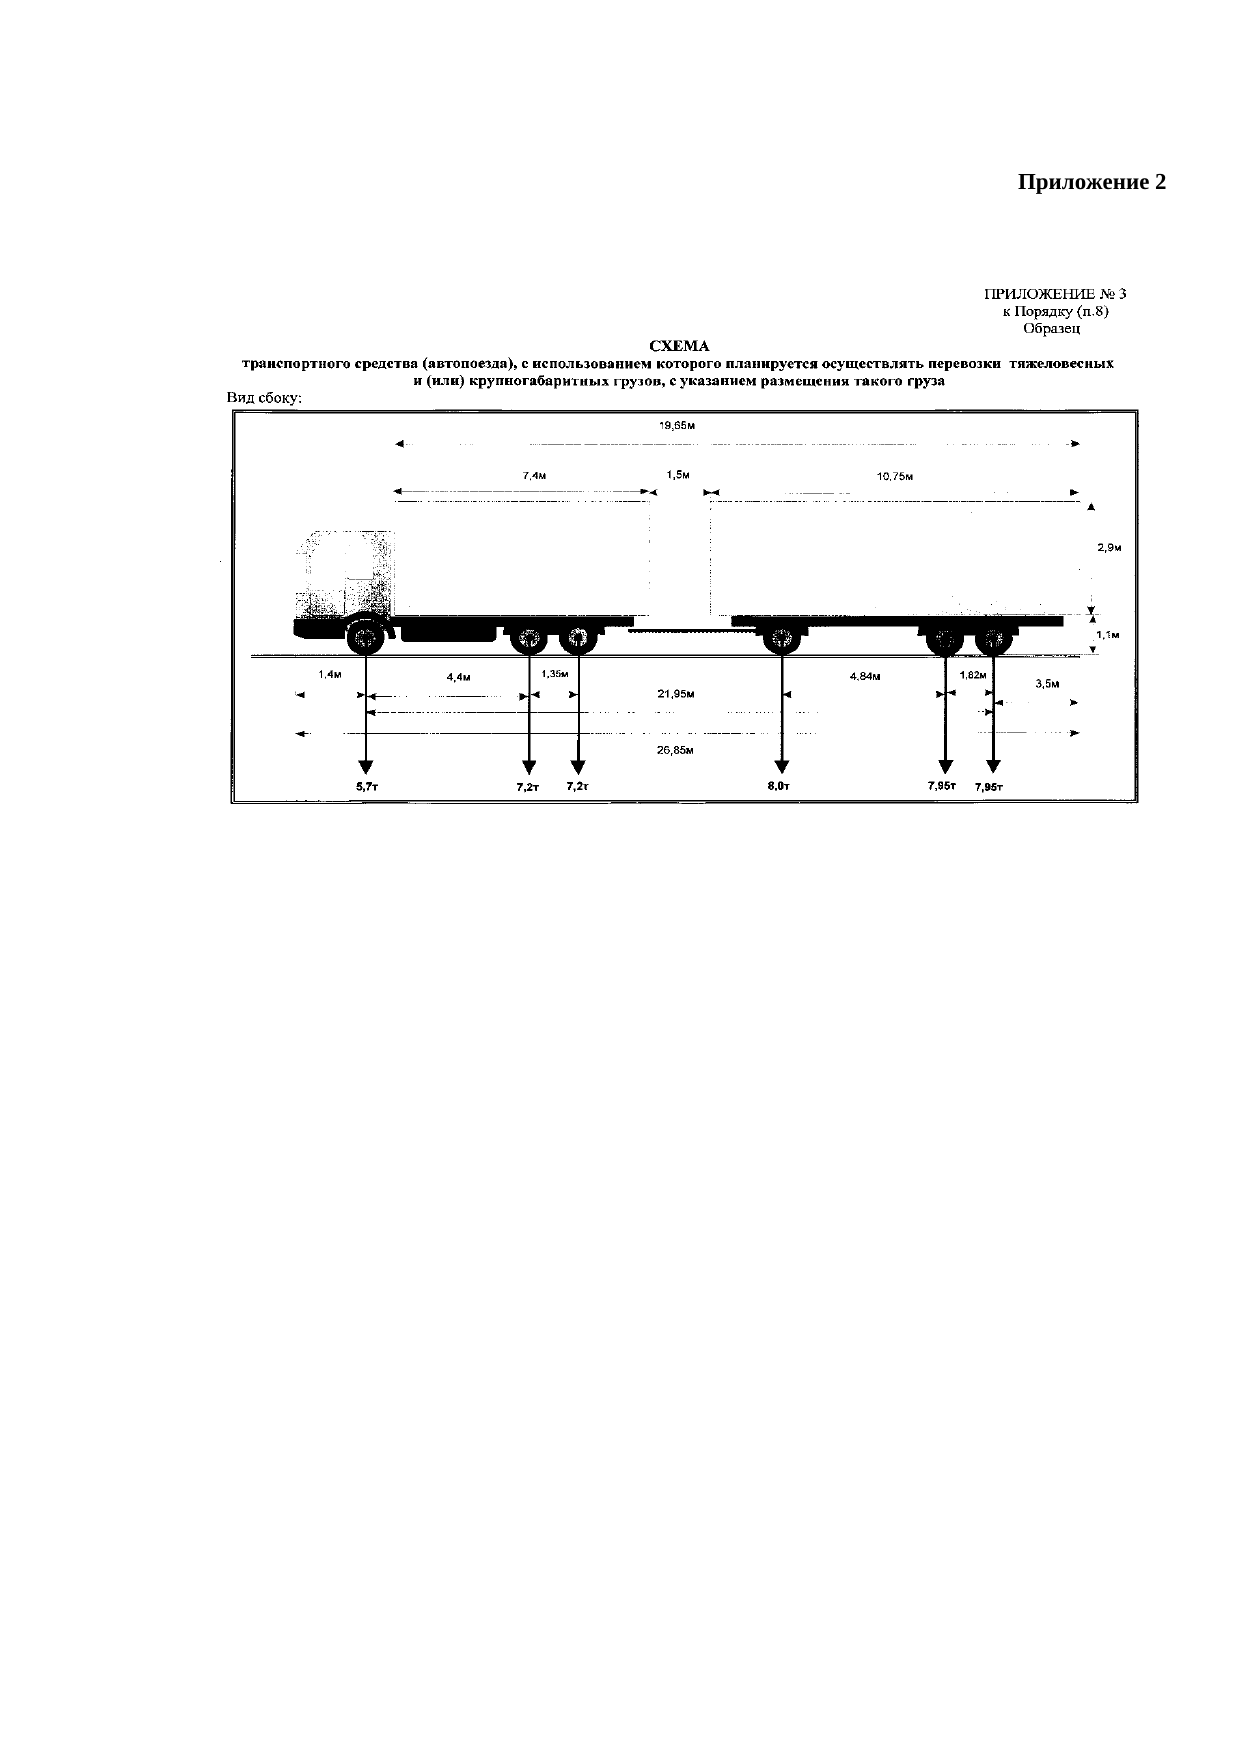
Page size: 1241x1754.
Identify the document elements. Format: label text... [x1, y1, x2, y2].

picture [205, 231, 1167, 868]
subtitle Приложение 2 [29, 168, 1166, 194]
